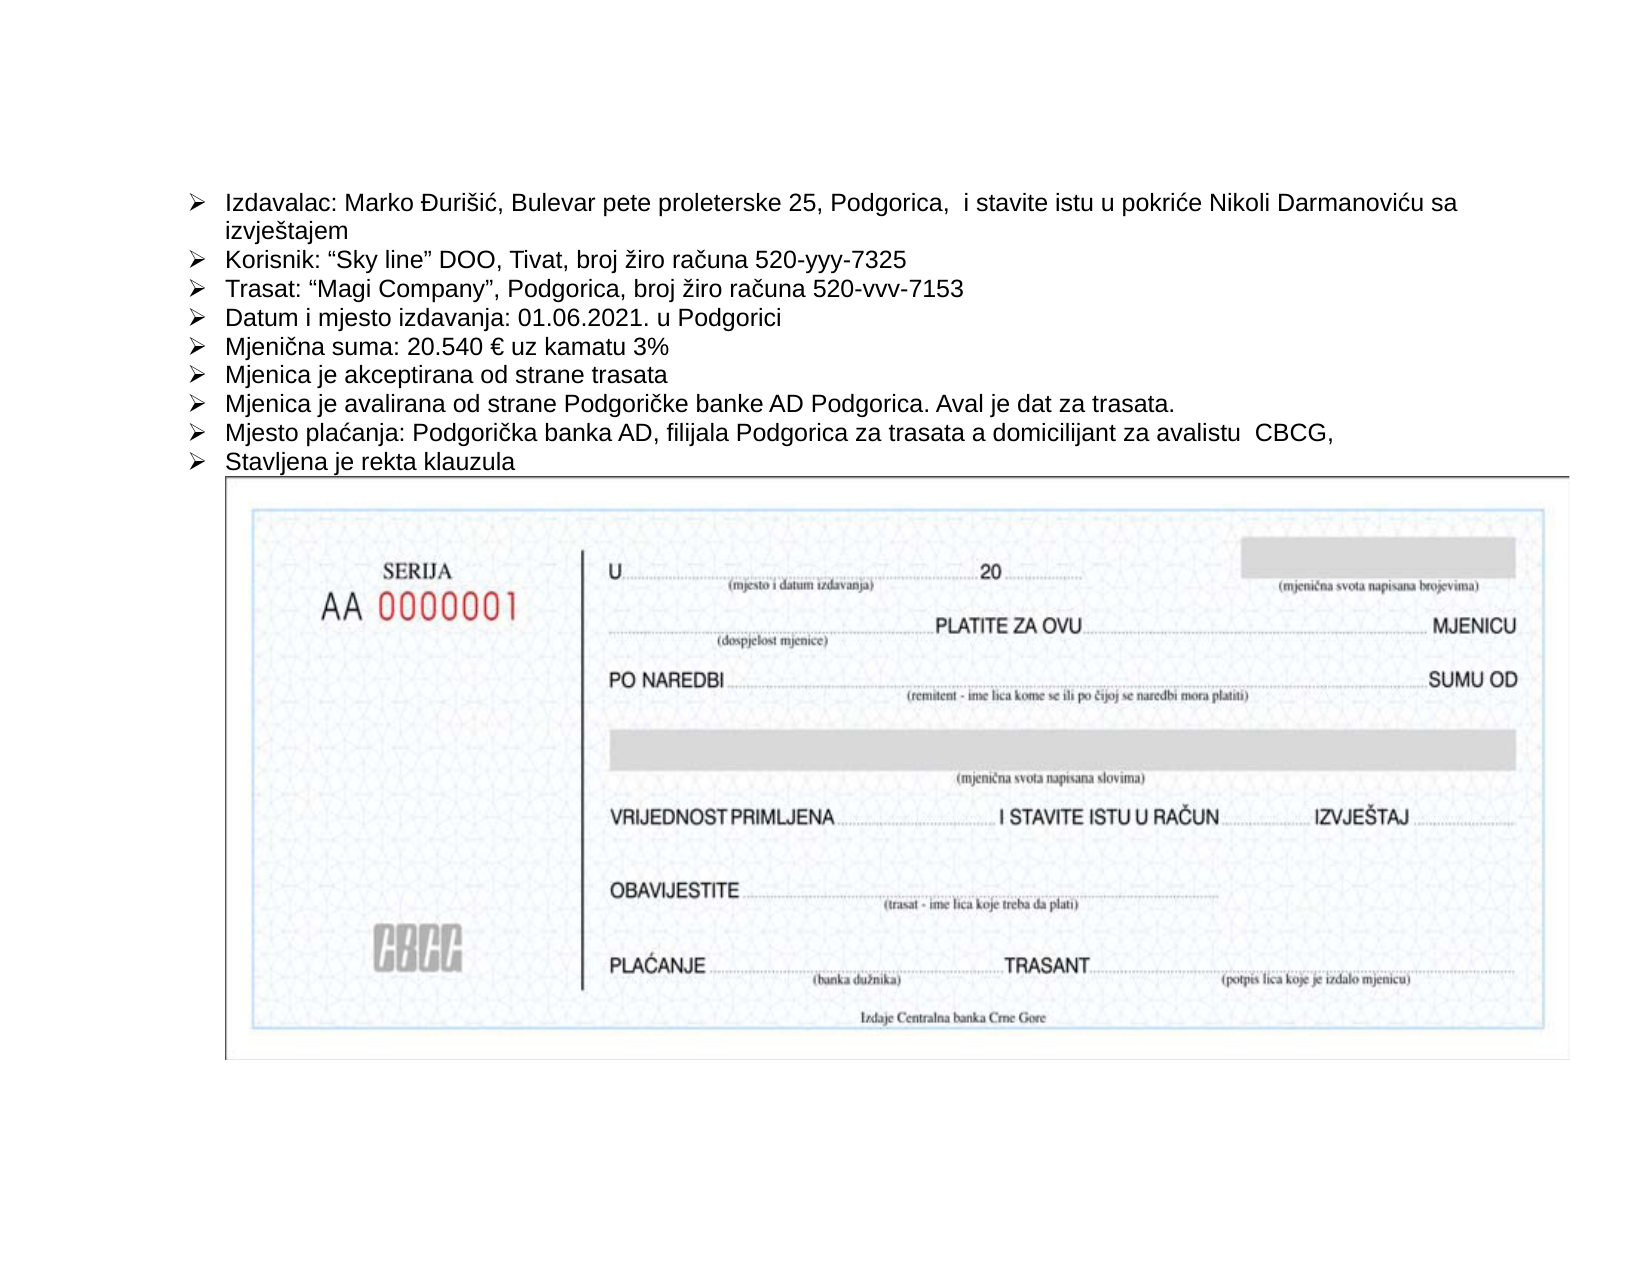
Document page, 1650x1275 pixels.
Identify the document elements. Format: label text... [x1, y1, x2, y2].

subtitle Datum i mjesto izdavanja: 01.06.2021. u Podgorici [187, 303, 1500, 332]
subtitle Mjenica je avalirana od strane Podgoričke banke AD Podgorica. Aval je dat za trasata. [187, 389, 1500, 418]
subtitle Izdavalac: Marko Đurišić, Bulevar pete proleterske 25, Podgorica, i stavite istu u pokriće Nikoli Darmanoviću sa izvještajem [187, 187, 1500, 245]
subtitle Korisnik: “Sky line” DOO, Tivat, broj žiro računa 520-yyy-7325 [187, 245, 1500, 274]
subtitle Mjenična suma: 20.540 € uz kamatu 3% [187, 332, 1500, 361]
subtitle Mjesto plaćanja: Podgorička banka AD, filijala Podgorica za trasata a domicilijant za avalistu CBCG, [187, 418, 1500, 447]
subtitle Stavljena je rekta klauzula [187, 447, 1500, 476]
subtitle Trasat: “Magi Company”, Podgorica, broj žiro računa 520-vvv-7153 [187, 274, 1500, 303]
subtitle Mjenica je akceptirana od strane trasata [187, 361, 1500, 389]
